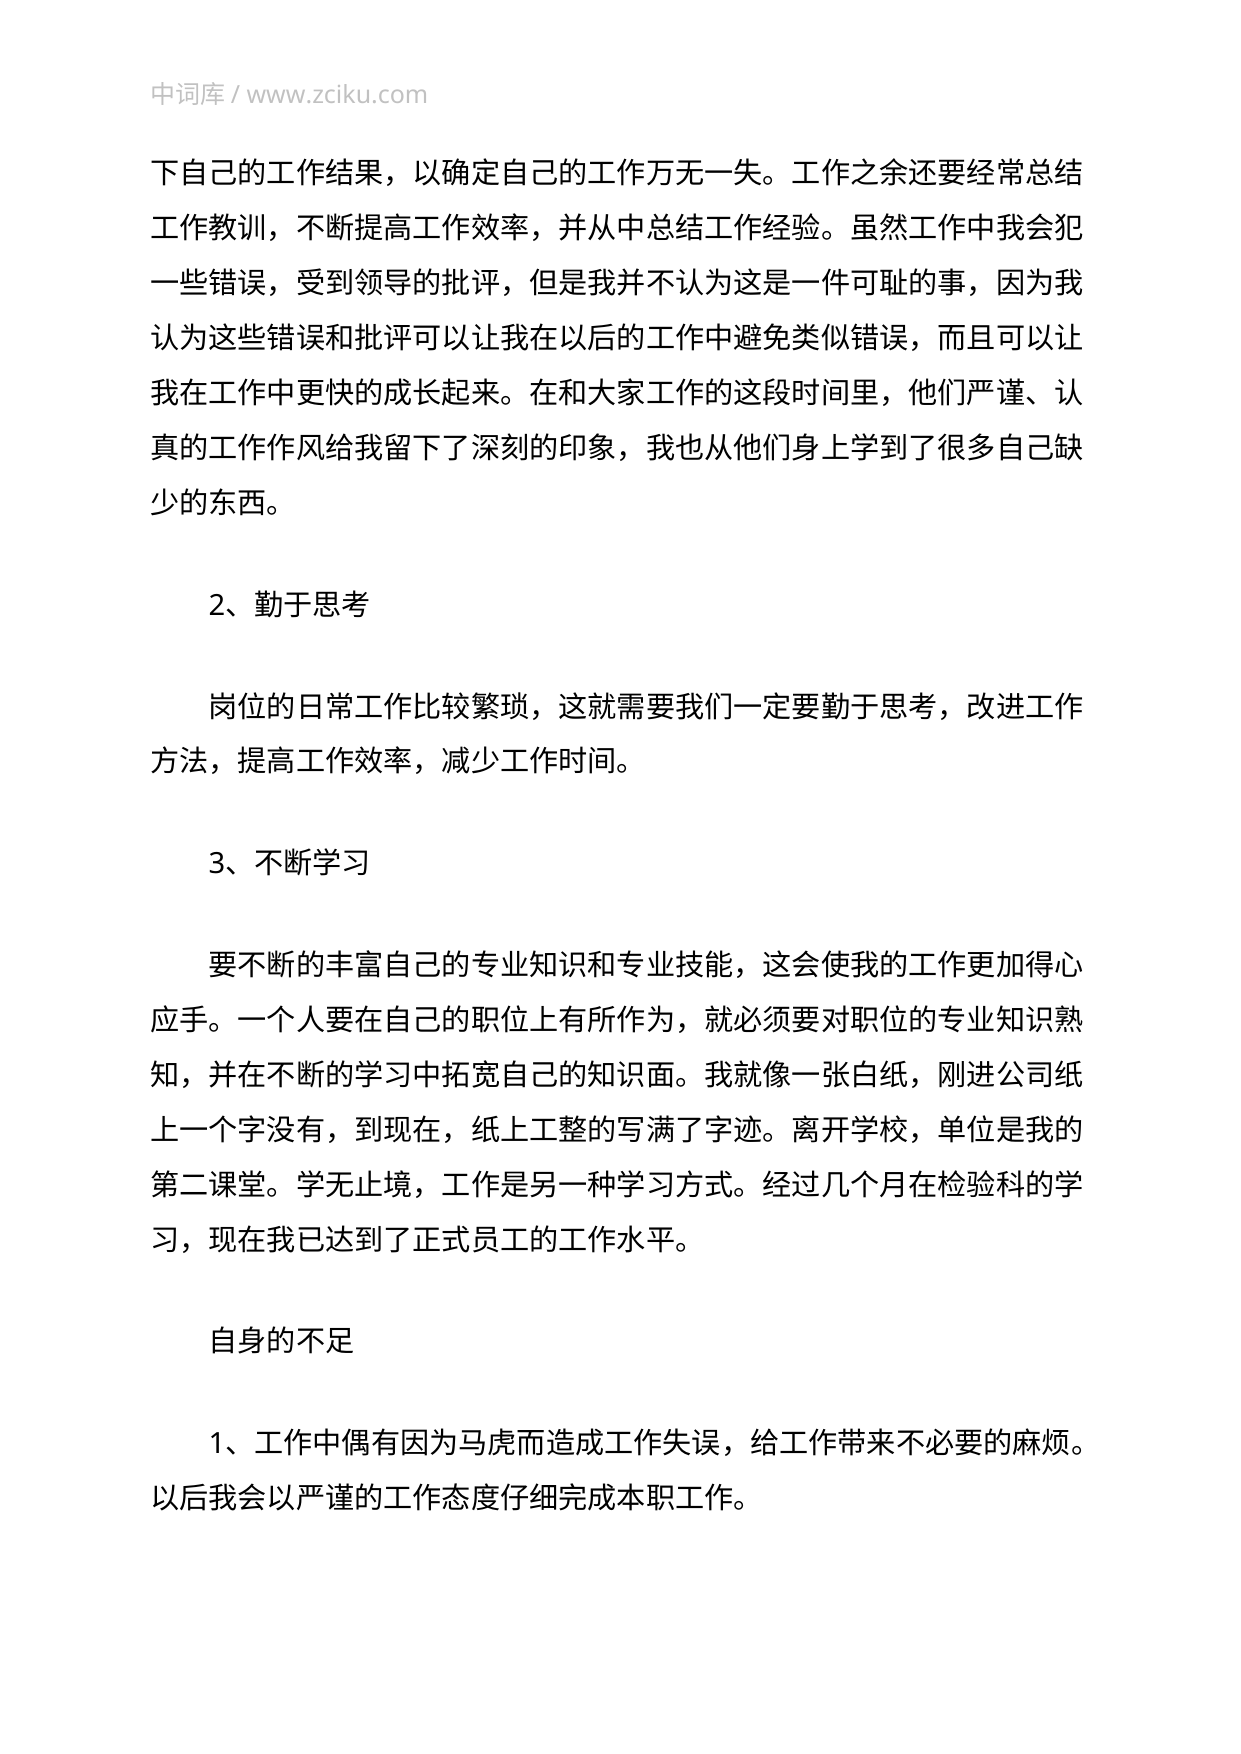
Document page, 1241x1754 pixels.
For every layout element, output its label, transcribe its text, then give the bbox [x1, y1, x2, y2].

text 2、勤于思考 [150, 581, 1090, 623]
text 要不断的丰富自己的专业知识和专业技能，这会使我的工作更加得心应手。一个人要在自己的职位上有所作为，就必须要对职位的专业知识熟知，并在不断的学习中拓宽自己的知识面。我就像一张白纸，刚进公司纸上一个字没有，到现在，纸上工整的写满了字迹。离开学校，单位是我的第二课堂。学无止境，工作是另一种学习方式。经过几个月在检验科的学习，现在我已达到了正式员工的工作水平。 [150, 942, 1090, 1258]
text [150, 150, 1090, 522]
text 1、工作中偶有因为马虎而造成工作失误，给工作带来不必要的麻烦。以后我会以严谨的工作态度仔细完成本职工作。 [150, 1420, 1090, 1517]
text 自身的不足 [150, 1318, 1090, 1360]
text 岗位的日常工作比较繁琐，这就需要我们一定要勤于思考，改进工作方法，提高工作效率，减少工作时间。 [150, 683, 1090, 780]
text 3、不断学习 [150, 840, 1090, 882]
